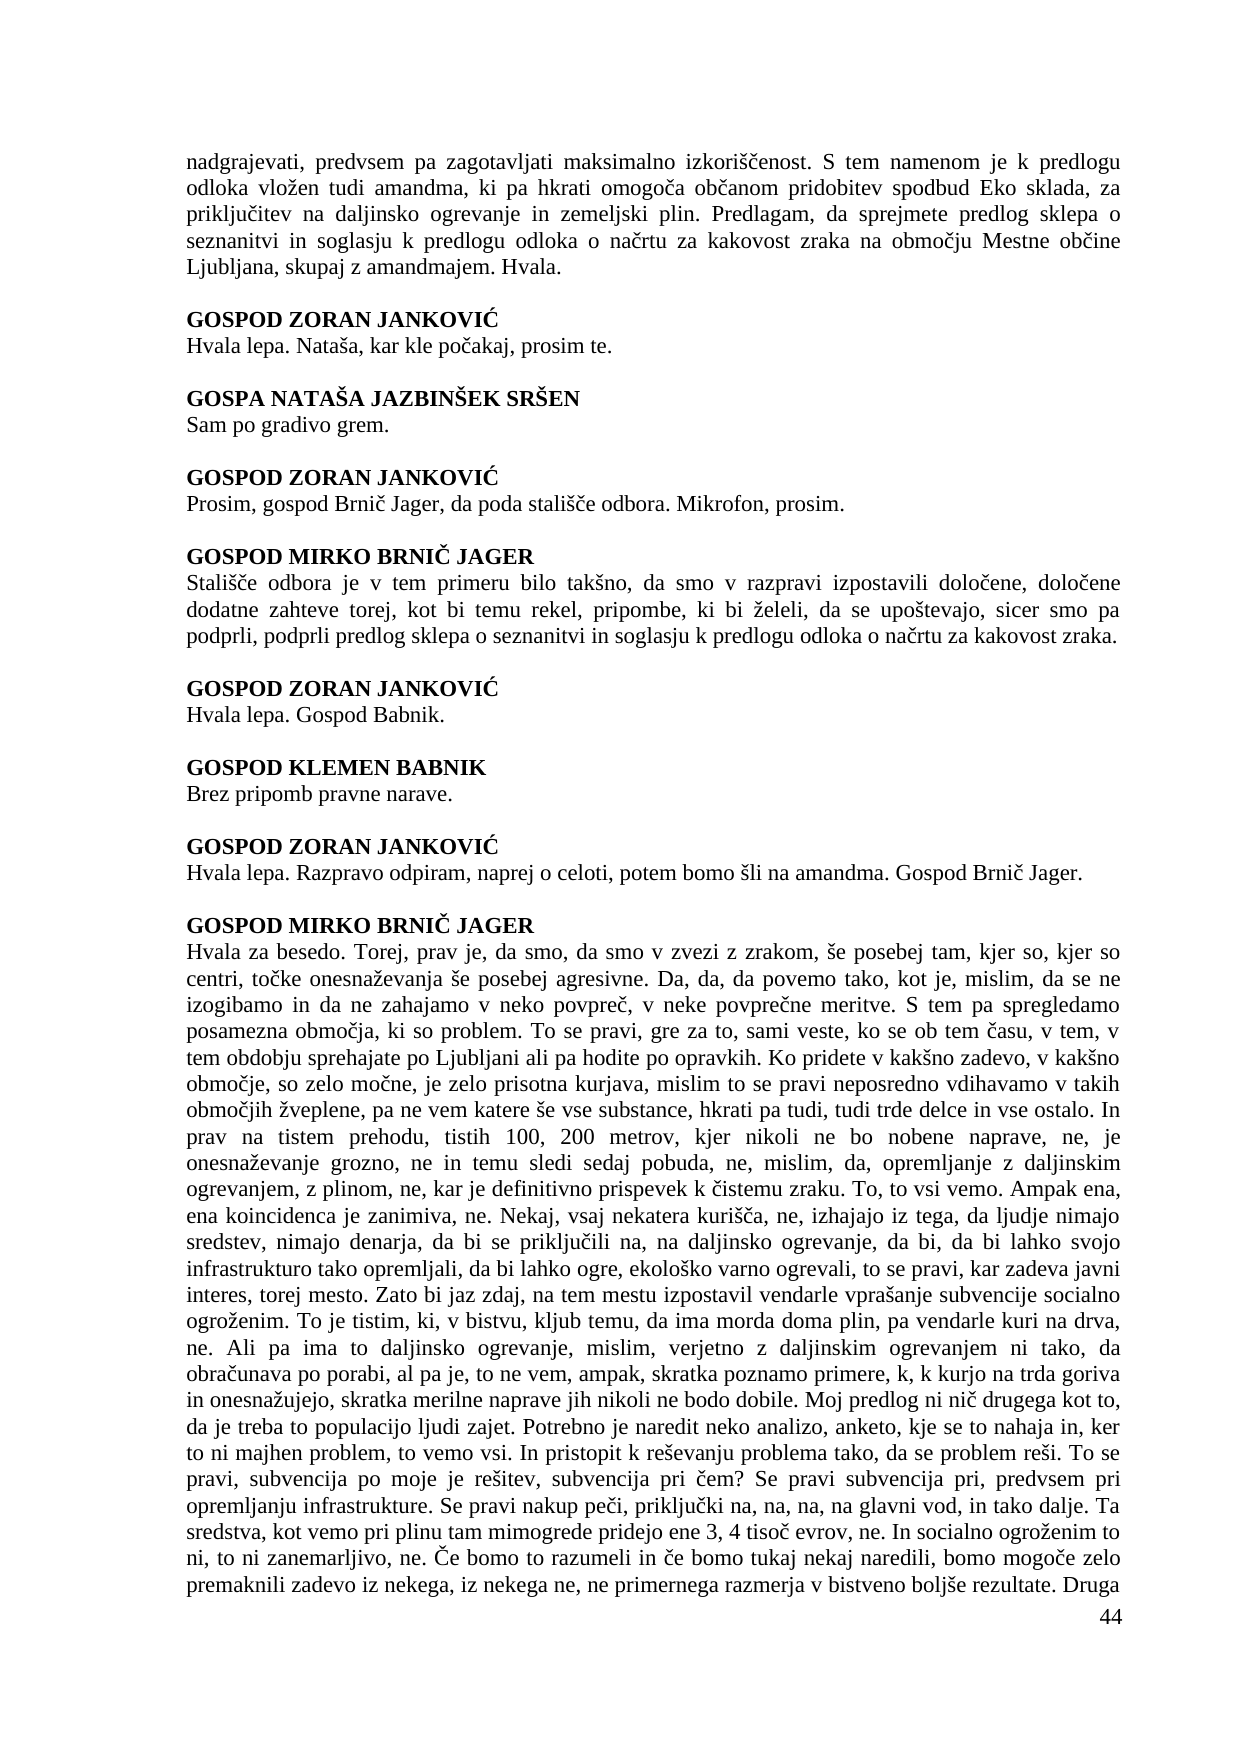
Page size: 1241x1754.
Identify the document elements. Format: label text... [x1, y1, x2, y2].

text GOSPOD ZORAN JANKOVIĆ [186, 833, 1122, 859]
text GOSPA NATAŠA JAZBINŠEK SRŠEN [186, 385, 1122, 411]
text GOSPOD ZORAN JANKOVIĆ [186, 306, 1122, 332]
text Brez pripomb pravne narave. [186, 780, 1122, 807]
text GOSPOD MIRKO BRNIČ JAGER [186, 912, 1122, 938]
text GOSPOD ZORAN JANKOVIĆ [186, 464, 1122, 490]
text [186, 938, 1122, 1597]
text GOSPOD KLEMEN BABNIK [186, 754, 1122, 780]
text Hvala lepa. Gospod Babnik. [186, 701, 1122, 727]
text GOSPOD MIRKO BRNIČ JAGER [186, 543, 1122, 569]
text Prosim, gospod Brnič Jager, da poda stališče odbora. Mikrofon, prosim. [186, 490, 1122, 517]
text Sam po gradivo grem. [186, 411, 1122, 438]
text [186, 148, 1122, 279]
text Stališče odbora je v tem primeru bilo takšno, da smo v razpravi izpostavili določene, določene dodatne zahteve torej, kot bi temu rekel, pripombe, ki bi želeli, da se upoštevajo, sicer smo pa podprli, podprli predlog sklepa o seznanitvi in soglasju k predlogu odloka o načrtu za kakovost zraka. [186, 569, 1122, 648]
text Hvala lepa. Razpravo odpiram, naprej o celoti, potem bomo šli na amandma. Gospod Brnič Jager. [186, 859, 1122, 886]
text GOSPOD ZORAN JANKOVIĆ [186, 675, 1122, 701]
text Hvala lepa. Nataša, kar kle počakaj, prosim te. [186, 332, 1122, 358]
